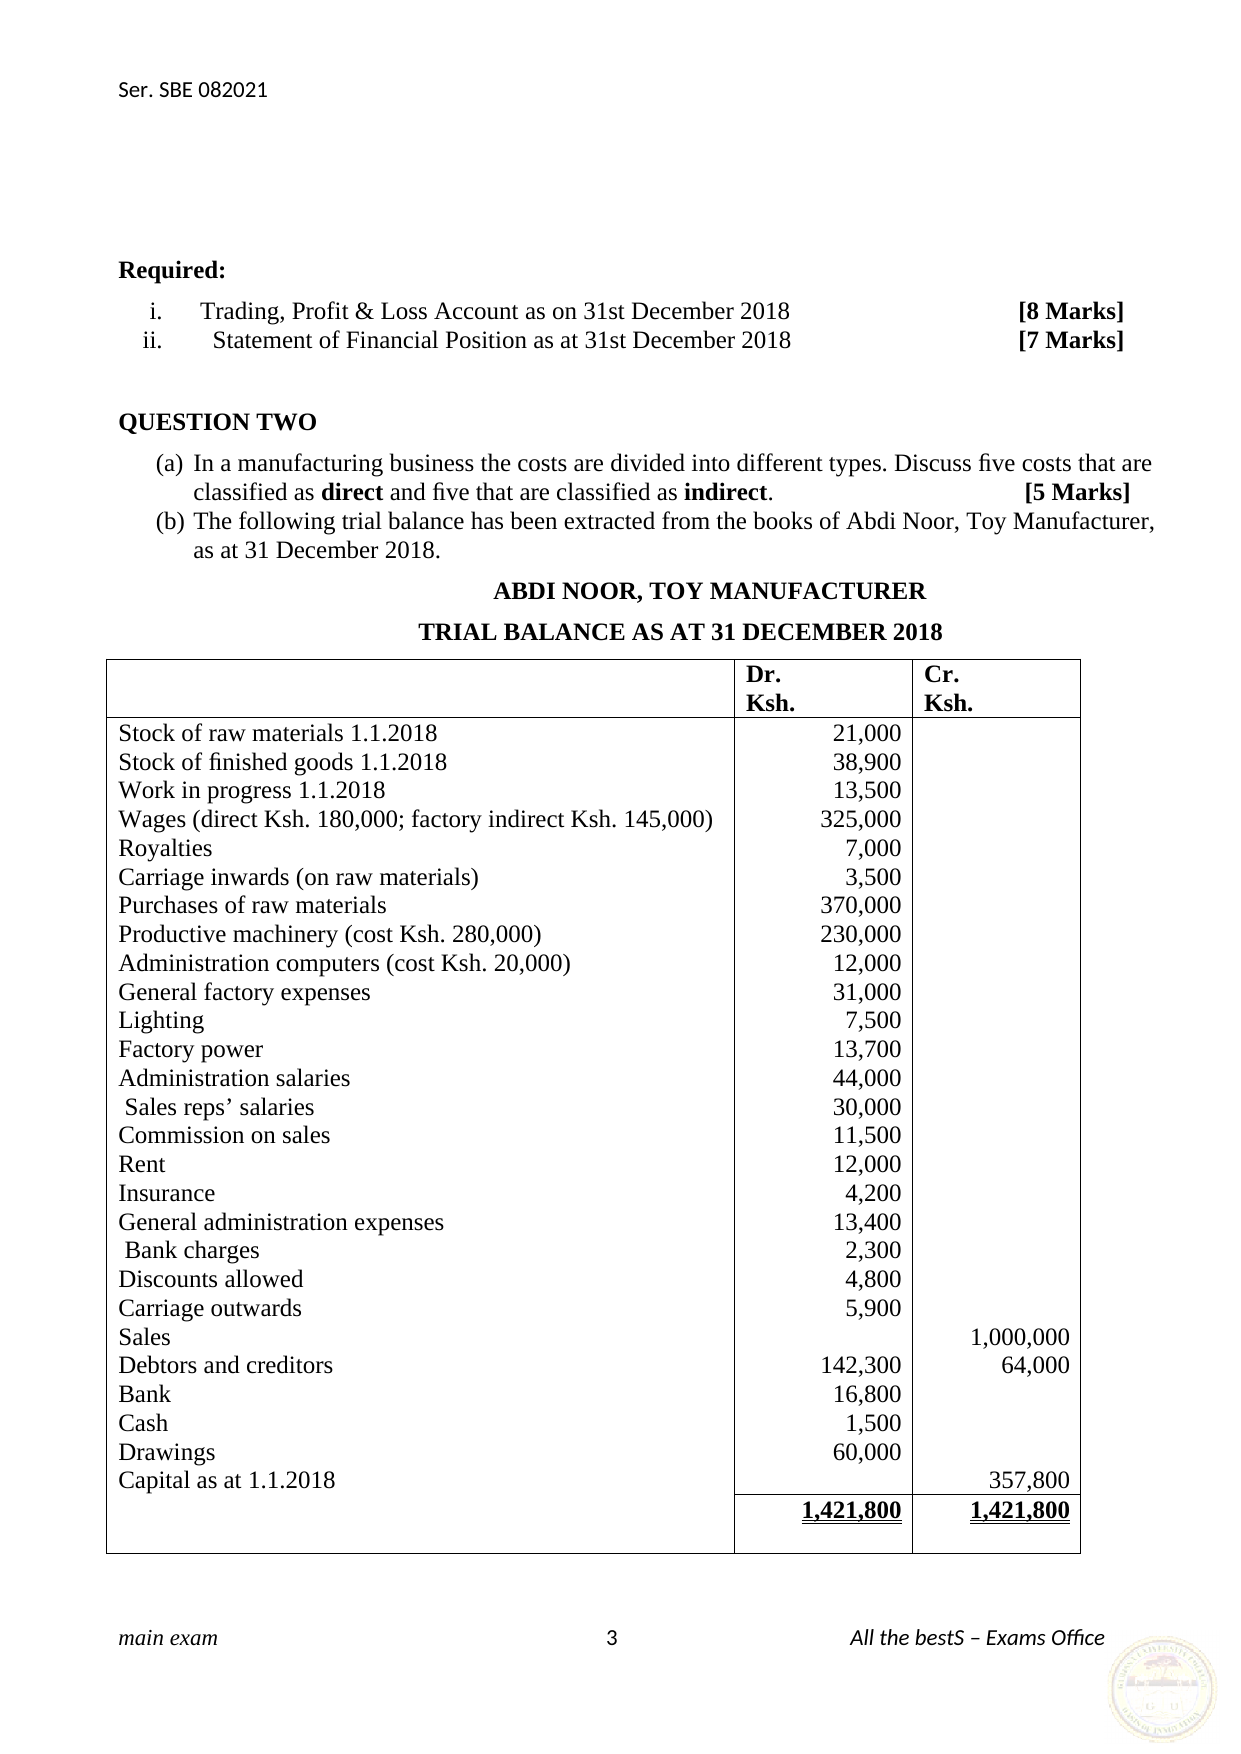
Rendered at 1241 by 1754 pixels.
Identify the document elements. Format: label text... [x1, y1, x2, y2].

table_cell 1,000,000 64,000 357,800 [913, 718, 1080, 1494]
table_cell Stock of raw materials 1.1.2018 Stock of ﬁnished goods 1.1.2018 Work in progress 1.1.2018 Wages (direct Ksh. 180,000; factory indirect Ksh. 145,000) Royalties Carriage inwards (on raw materials) Purchases of raw materials Productive machinery (cost Ksh. 280,000) Administration computers (cost Ksh. 20,000) General factory expenses Lighting Factory power Administration salaries Sales reps’ salaries Commission on sales Rent Insurance General administration expenses Bank charges Discounts allowed Carriage outwards Sales Debtors and creditors Bank Cash Drawings Capital as at 1.1.2018 [107, 718, 734, 1553]
list Trading, Profit & Loss Account as on 31st December 2018 [8 Marks] [162, 296, 1181, 325]
table_cell 21,000 38,900 13,500 325,000 7,000 3,500 370,000 230,000 12,000 31,000 7,500 13,700 44,000 30,000 11,500 12,000 4,200 13,400 2,300 4,800 5,900 142,300 16,800 1,500 60,000 [735, 718, 912, 1494]
table_header Dr. Ksh. [735, 660, 912, 717]
text ABDI NOOR, TOY MANUFACTURER [343, 576, 1181, 605]
table_header [107, 660, 734, 717]
list Statement of Financial Position as at 31st December 2018 [7 Marks] [162, 325, 1181, 353]
text TRIAL BALANCE AS AT 31 DECEMBER 2018 [343, 617, 1181, 646]
table_cell 1,421,800 [735, 1495, 912, 1553]
list In a manufacturing business the costs are divided into different types. Discuss ﬁve costs that are classified as direct and ﬁve that are classified as indirect. [5 Marks] [156, 448, 1181, 506]
table_header Cr. Ksh. [913, 660, 1080, 717]
text Required: [118, 255, 1181, 283]
text QUESTION TWO [118, 407, 1181, 436]
list The following trial balance has been extracted from the books of Abdi Noor, Toy Manufacturer, as at 31 December 2018. [156, 506, 1181, 563]
table_cell 1,421,800 [913, 1495, 1080, 1553]
